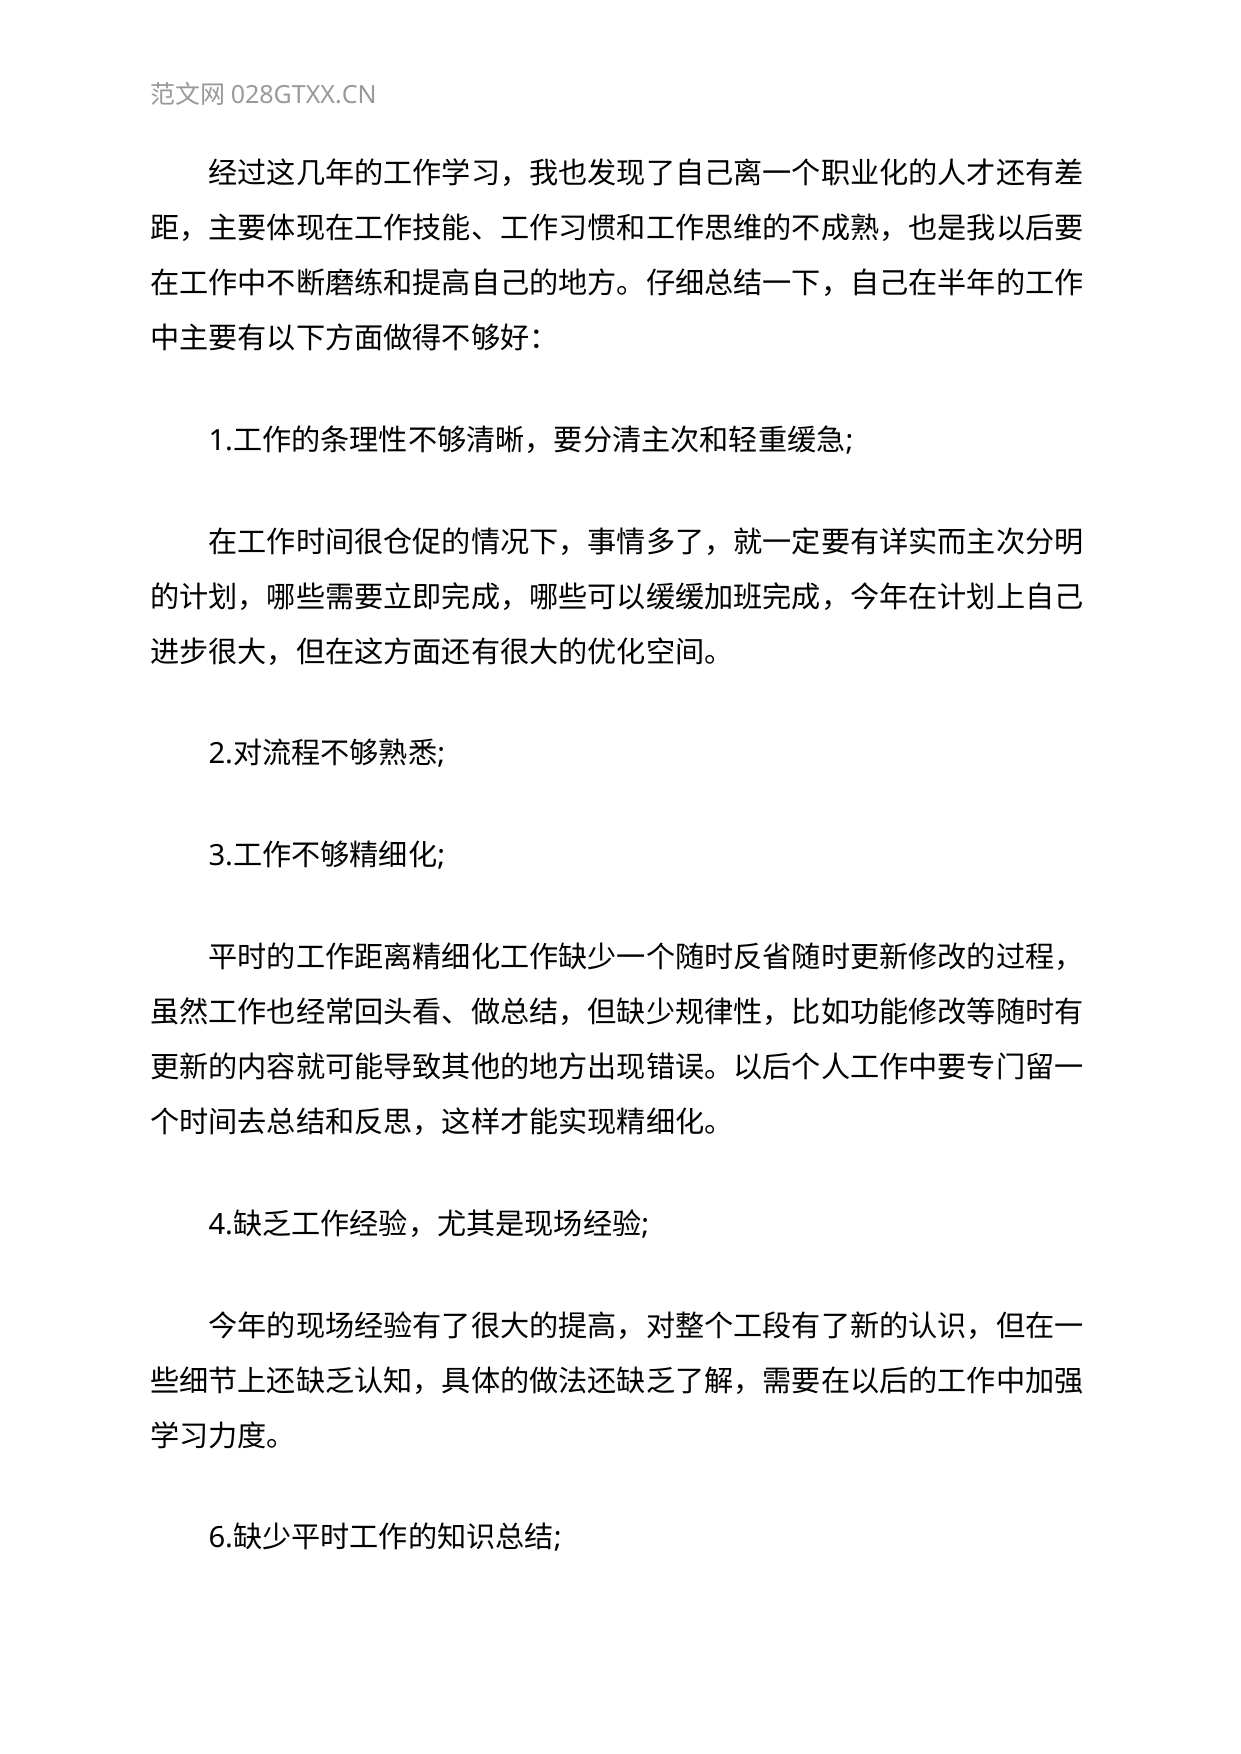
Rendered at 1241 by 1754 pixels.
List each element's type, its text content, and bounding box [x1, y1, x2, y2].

text 平时的工作距离精细化工作缺少一个随时反省随时更新修改的过程，虽然工作也经常回头看、做总结，但缺少规律性，比如功能修改等随时有更新的内容就可能导致其他的地方出现错误。以后个人工作中要专门留一个时间去总结和反思，这样才能实现精细化。 [150, 934, 1090, 1141]
text 3.工作不够精细化; [150, 832, 1090, 874]
text 经过这几年的工作学习，我也发现了自己离一个职业化的人才还有差距，主要体现在工作技能、工作习惯和工作思维的不成熟，也是我以后要在工作中不断磨练和提高自己的地方。仔细总结一下，自己在半年的工作中主要有以下方面做得不够好： [150, 150, 1090, 357]
text 2.对流程不够熟悉; [150, 730, 1090, 772]
text 在工作时间很仓促的情况下，事情多了，就一定要有详实而主次分明的计划，哪些需要立即完成，哪些可以缓缓加班完成，今年在计划上自己进步很大，但在这方面还有很大的优化空间。 [150, 518, 1090, 671]
text 1.工作的条理性不够清晰，要分清主次和轻重缓急; [150, 416, 1090, 459]
text 6.缺少平时工作的知识总结; [150, 1514, 1090, 1556]
text 4.缺乏工作经验，尤其是现场经验; [150, 1200, 1090, 1243]
text 今年的现场经验有了很大的提高，对整个工段有了新的认识，但在一些细节上还缺乏认知，具体的做法还缺乏了解，需要在以后的工作中加强学习力度。 [150, 1302, 1090, 1454]
